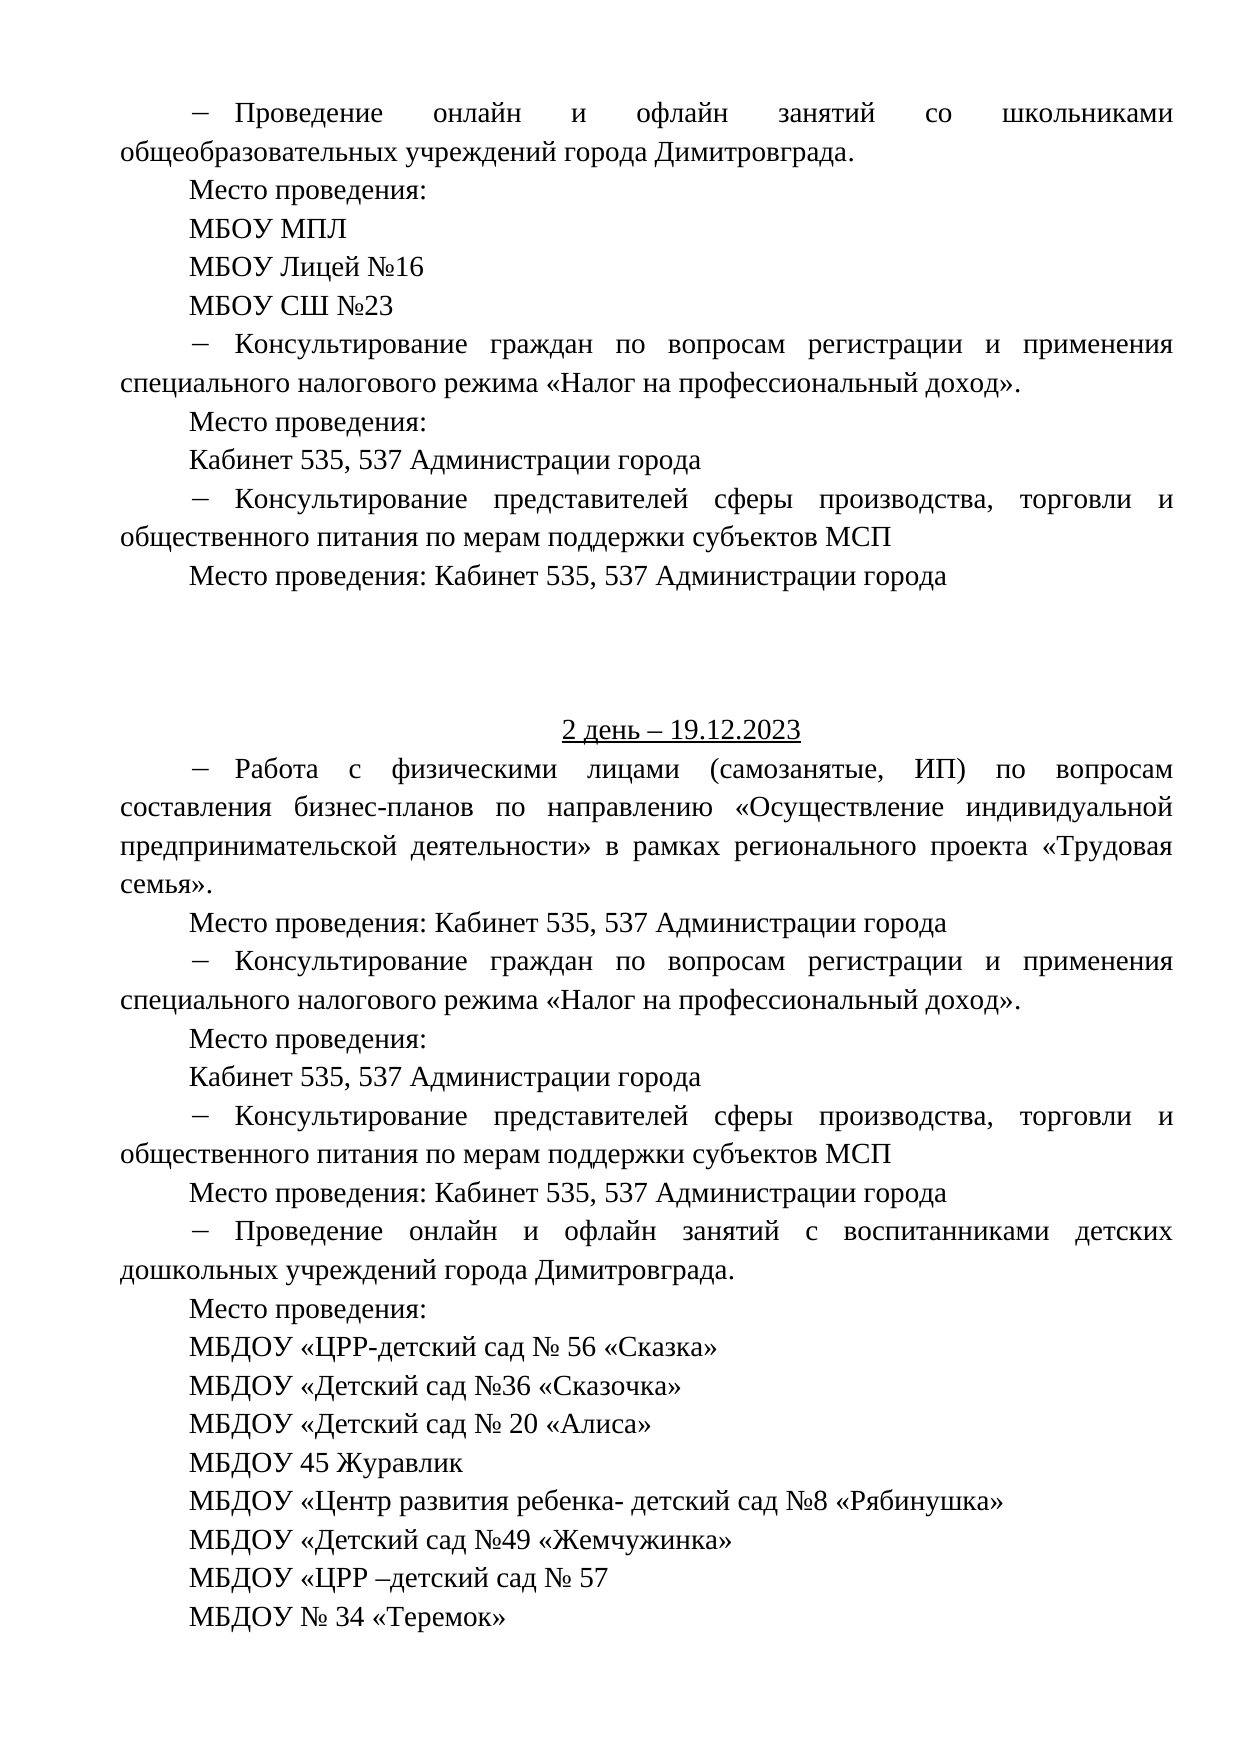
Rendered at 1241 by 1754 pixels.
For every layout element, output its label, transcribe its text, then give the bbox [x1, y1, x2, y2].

list Место проведения: Кабинет 535, 537 Администрации города [188, 1175, 1174, 1208]
list МБДОУ «ЦРР –детский сад № 57 [188, 1561, 1174, 1594]
list МБОУ Лицей №16 [188, 249, 1174, 283]
list Работа с физическими лицами (самозанятые, ИП) по вопросам составления бизнес-планов по направлению «Осуществление индивидуальной предпринимательской деятельности» в рамках регионального проекта «Трудовая семья». [120, 751, 1174, 900]
list Место проведения: Кабинет 535, 537 Администрации города [188, 905, 1174, 938]
list МБДОУ «Центр развития ребенка- детский сад №8 «Рябинушка» [188, 1483, 1174, 1517]
list Консультирование граждан по вопросам регистрации и применения специального налогового режима «Налог на профессиональный доход». [120, 943, 1174, 1016]
list Место проведения: Кабинет 535, 537 Администрации города [188, 558, 1174, 592]
list Кабинет 535, 537 Администрации города [188, 1059, 1174, 1093]
list Консультирование представителей сферы производства, торговли и общественного питания по мерам поддержки субъектов МСП [120, 1098, 1174, 1170]
list Место проведения: [188, 1021, 1174, 1054]
list Консультирование граждан по вопросам регистрации и применения специального налогового режима «Налог на профессиональный доход». [120, 327, 1174, 399]
list 2 день – 19.12.2023 [120, 712, 1174, 746]
list Проведение онлайн и офлайн занятий с воспитанниками детских дошкольных учреждений города Димитровграда. [120, 1213, 1174, 1286]
list Место проведения: [188, 404, 1174, 437]
list МБДОУ 45 Журавлик [188, 1445, 1174, 1478]
list Место проведения: [188, 172, 1174, 206]
list МБОУ СШ №23 [188, 288, 1174, 322]
list МБДОУ «Детский сад №49 «Жемчужинка» [188, 1522, 1174, 1556]
list МБДОУ «Детский сад № 20 «Алиса» [188, 1406, 1174, 1440]
list МБДОУ № 34 «Теремок» [188, 1599, 1174, 1633]
list Проведение онлайн и офлайн занятий со школьниками общеобразовательных учреждений города Димитровграда. [120, 95, 1174, 167]
list Кабинет 535, 537 Администрации города [188, 442, 1174, 476]
list МБДОУ «Детский сад №36 «Сказочка» [188, 1368, 1174, 1401]
list МБОУ МПЛ [188, 211, 1174, 244]
list Консультирование представителей сферы производства, торговли и общественного питания по мерам поддержки субъектов МСП [120, 481, 1174, 553]
list МБДОУ «ЦРР-детский сад № 56 «Сказка» [188, 1329, 1174, 1363]
list Место проведения: [188, 1291, 1174, 1324]
